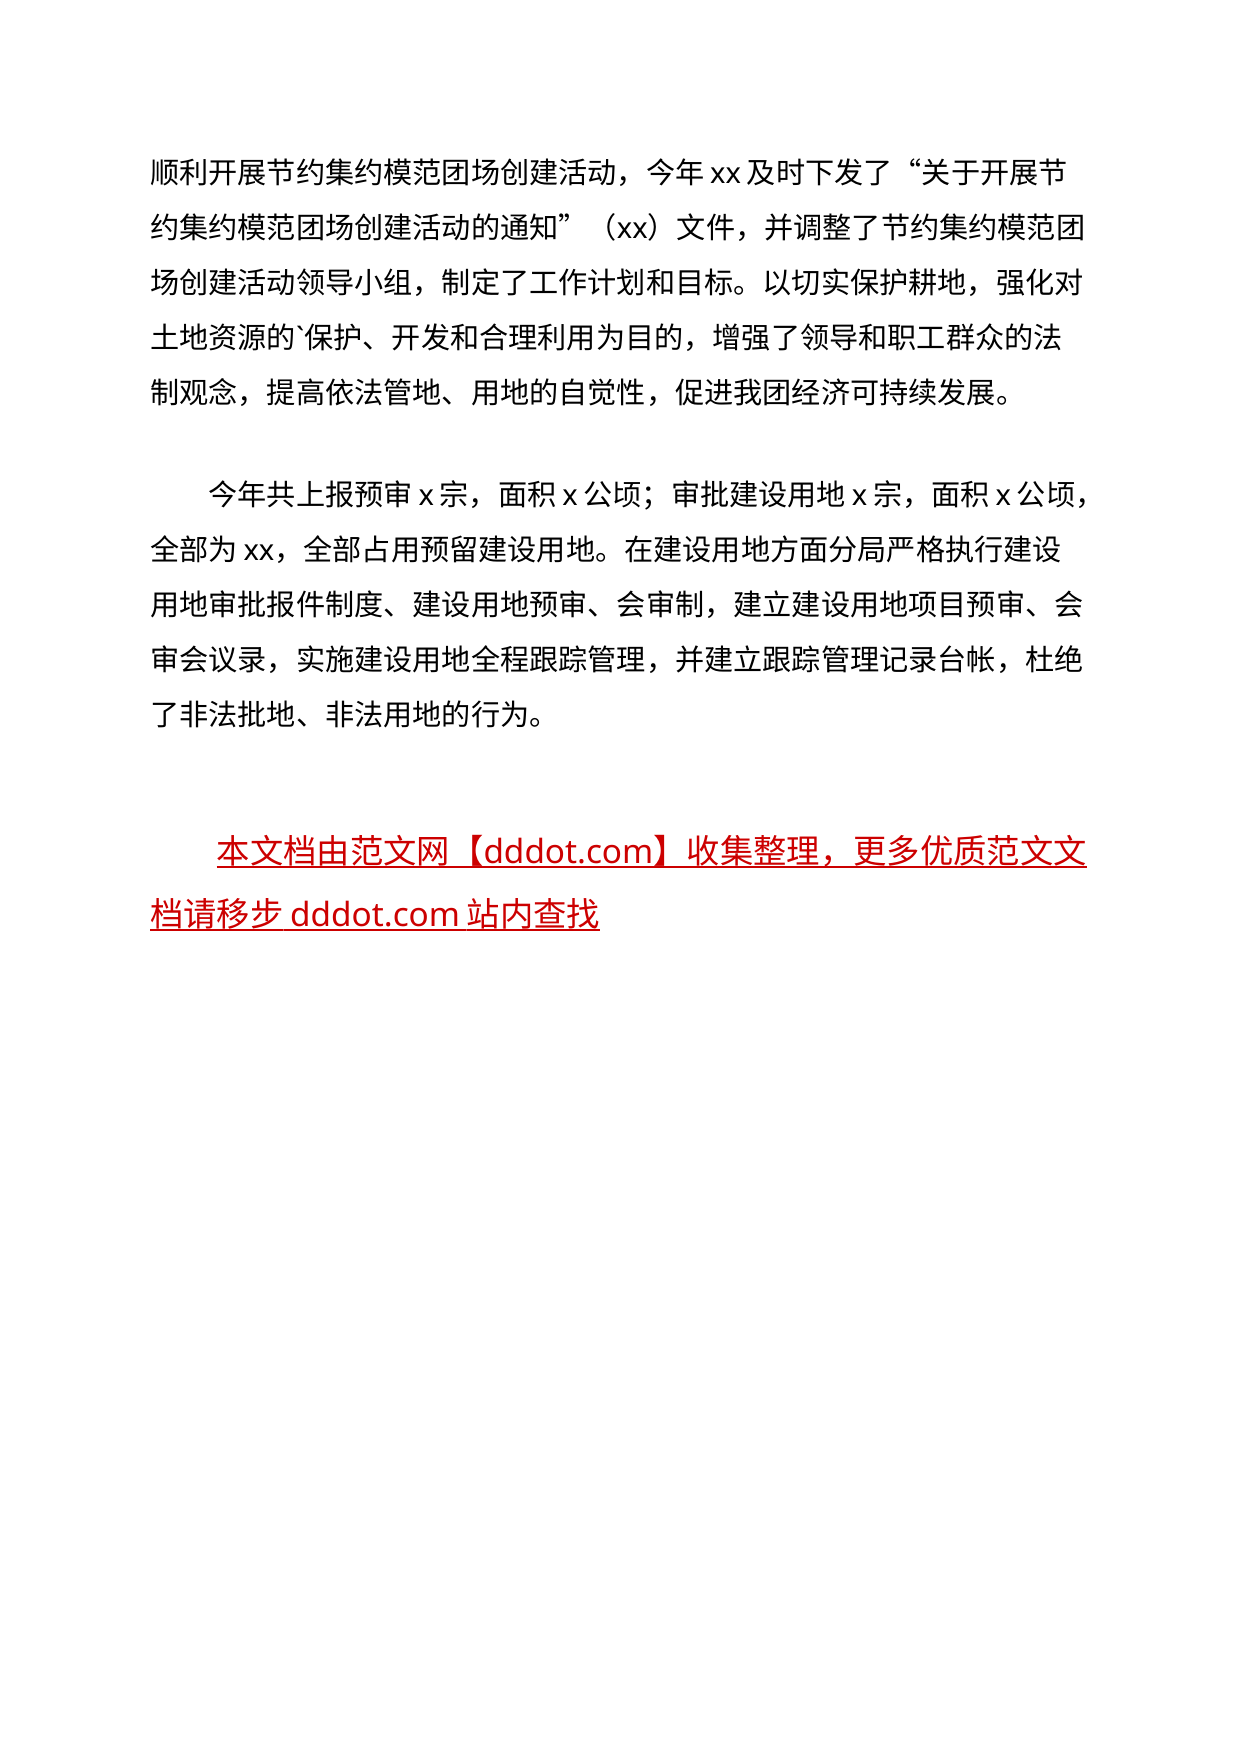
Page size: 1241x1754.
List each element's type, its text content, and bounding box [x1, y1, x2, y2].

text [150, 150, 1090, 412]
text 今年共上报预审x宗，面积x公顷；审批建设用地x宗，面积x公顷，全部为xx，全部占用预留建设用地。在建设用地方面分局严格执行建设用地审批报件制度、建设用地预审、会审制，建立建设用地项目预审、会审会议录，实施建设用地全程跟踪管理，并建立跟踪管理记录台帐，杜绝了非法批地、非法用地的行为。 [150, 472, 1090, 734]
text 本文档由范文网【dddot.com】收集整理，更多优质范文文档请移步dddot.com站内查找 [150, 824, 1090, 936]
